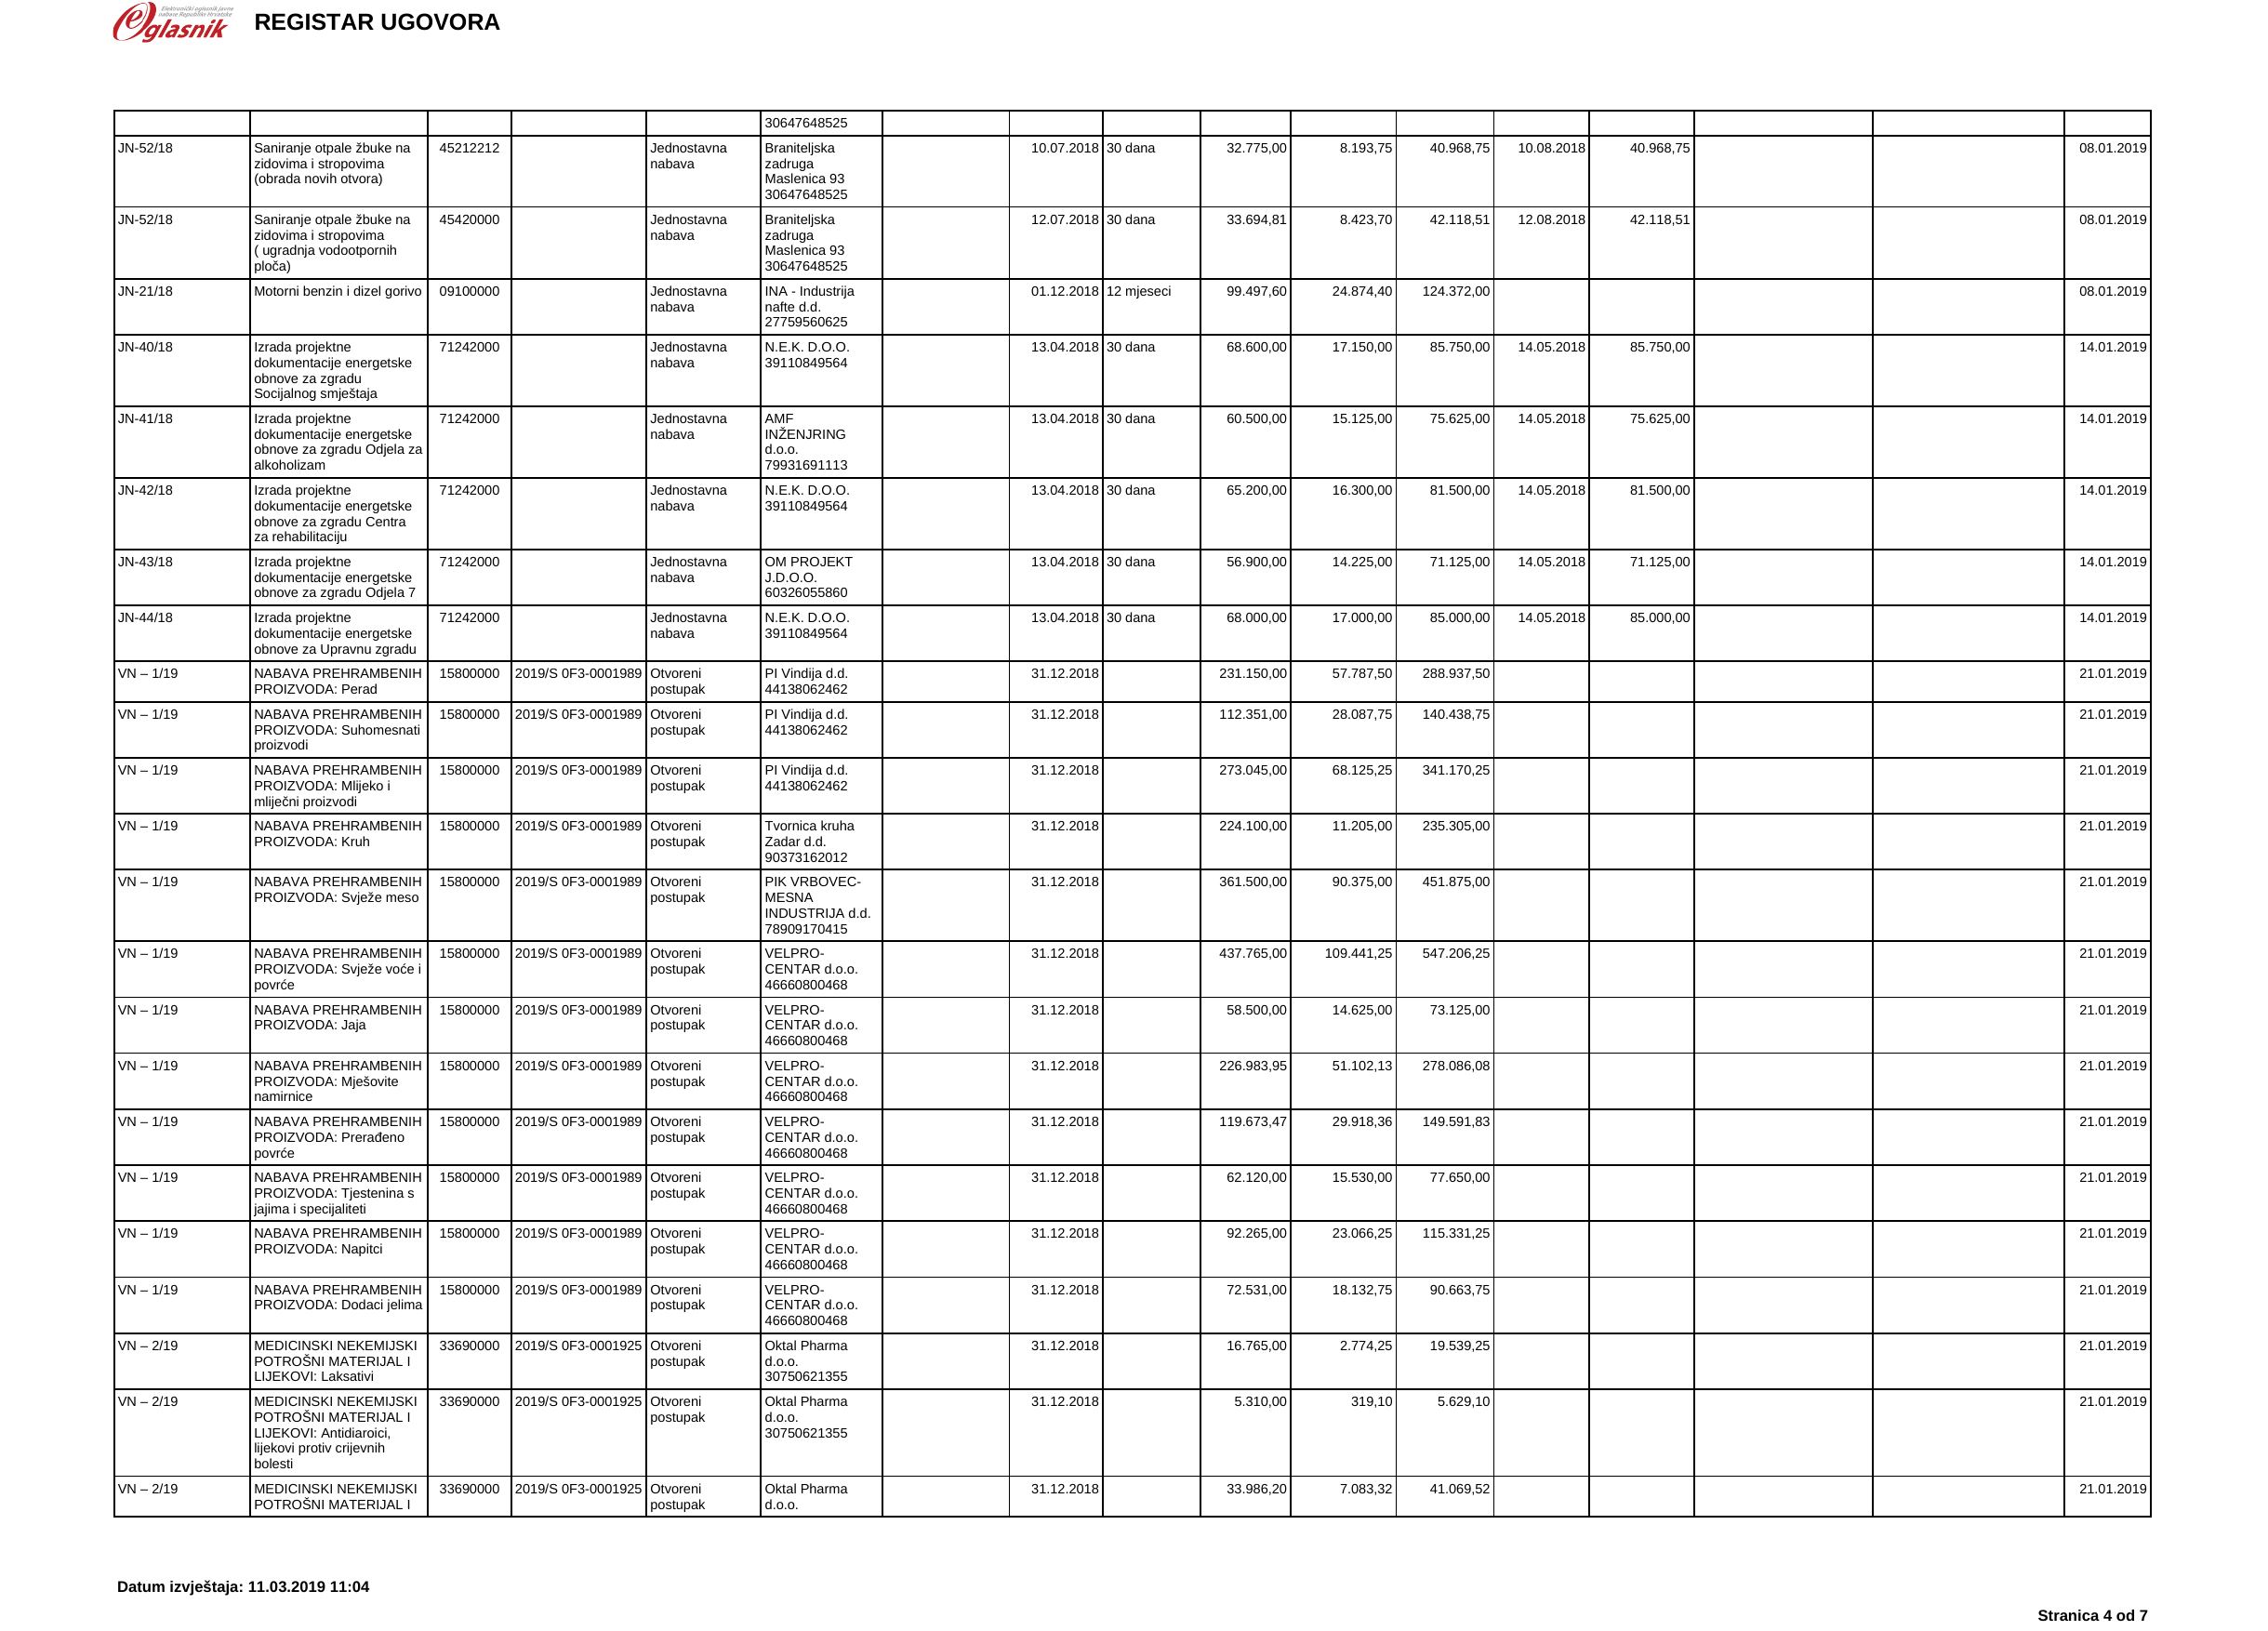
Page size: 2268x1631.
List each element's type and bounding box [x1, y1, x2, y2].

table_cell [883, 703, 1009, 757]
table_cell [251, 1222, 427, 1277]
table_cell [1104, 1110, 1200, 1164]
table_cell [251, 1166, 427, 1220]
table_cell [251, 1477, 427, 1516]
table_cell [1104, 479, 1200, 549]
table_cell [1590, 550, 1693, 604]
table_cell [1201, 112, 1290, 135]
picture [113, 2, 234, 43]
table_cell [2065, 479, 2150, 549]
table_cell [1494, 998, 1588, 1053]
table_cell [110, 110, 113, 1518]
table_cell [1201, 1110, 1290, 1164]
table_cell [429, 1054, 511, 1108]
table_cell [1494, 550, 1588, 604]
table_cell [1874, 336, 2063, 405]
table_cell [1874, 1110, 2063, 1164]
table_cell [1590, 1278, 1693, 1333]
table_cell [1494, 703, 1588, 757]
table_cell [2065, 280, 2150, 334]
table_cell [1695, 606, 1872, 660]
table_cell [2065, 207, 2150, 278]
table_cell [1104, 759, 1200, 813]
table_cell [883, 1166, 1009, 1220]
table_cell [251, 662, 427, 701]
table_cell [251, 1390, 427, 1476]
table_cell [647, 870, 760, 940]
table_cell [647, 207, 760, 278]
table_cell [429, 336, 511, 405]
table_cell [1874, 870, 2063, 940]
table_cell [1397, 703, 1493, 757]
table_cell [1695, 759, 1872, 813]
table_cell [762, 1390, 882, 1476]
table_cell [2065, 870, 2150, 940]
table_cell [1590, 207, 1693, 278]
table_cell [512, 550, 645, 604]
table_cell [512, 815, 645, 869]
table_cell [647, 815, 760, 869]
table_cell [883, 1054, 1009, 1108]
table_cell [2065, 336, 2150, 405]
table_cell [1695, 1222, 1872, 1277]
table_cell [1494, 1054, 1588, 1108]
table_cell [512, 759, 645, 813]
table_cell [1590, 1390, 1693, 1476]
table_cell [1397, 1222, 1493, 1277]
table_cell [1590, 662, 1693, 701]
table_cell [1292, 942, 1396, 997]
table_cell [1590, 336, 1693, 405]
table_cell [1292, 662, 1396, 701]
table_cell [512, 1166, 645, 1220]
table_cell [1201, 703, 1290, 757]
table_cell [1104, 137, 1200, 206]
table_cell [647, 1278, 760, 1333]
table_cell [762, 1110, 882, 1164]
table_cell [1590, 942, 1693, 997]
table_cell [1201, 998, 1290, 1053]
table_cell [647, 759, 760, 813]
table_cell [883, 1334, 1009, 1388]
table_cell [2065, 1477, 2150, 1516]
table_cell [1590, 998, 1693, 1053]
table_cell [1104, 1334, 1200, 1388]
table_cell [1201, 662, 1290, 701]
table_cell [251, 407, 427, 477]
table_cell [115, 662, 249, 701]
table_cell [1494, 280, 1588, 334]
table_cell [512, 1054, 645, 1108]
table_cell [512, 137, 645, 206]
table_cell [647, 703, 760, 757]
table_cell [1874, 1278, 2063, 1333]
table_cell [429, 815, 511, 869]
table_cell [1104, 1477, 1200, 1516]
table_cell [251, 998, 427, 1053]
table_cell [115, 1390, 249, 1476]
table_cell [762, 1334, 882, 1388]
table_cell [1201, 1477, 1290, 1516]
table_cell [2065, 703, 2150, 757]
table_cell [1494, 870, 1588, 940]
table_cell [762, 998, 882, 1053]
table_cell [429, 1110, 511, 1164]
table_cell [1874, 137, 2063, 206]
table_cell [429, 662, 511, 701]
table_cell [1695, 336, 1872, 405]
table_cell [1292, 1166, 1396, 1220]
table_cell [115, 703, 249, 757]
table_cell [1010, 112, 1102, 135]
table_cell [115, 870, 249, 940]
table_cell [429, 759, 511, 813]
table_cell [1201, 815, 1290, 869]
table_cell [1494, 479, 1588, 549]
table_cell [1874, 1166, 2063, 1220]
table_cell [251, 550, 427, 604]
table_cell [1494, 336, 1588, 405]
table_cell [1494, 207, 1588, 278]
table_cell [1292, 870, 1396, 940]
table_cell [1695, 1110, 1872, 1164]
table_cell [1695, 1390, 1872, 1476]
table_cell [512, 112, 645, 135]
table_cell [1874, 550, 2063, 604]
table_cell [1590, 1166, 1693, 1220]
table_cell [1397, 998, 1493, 1053]
table_cell [115, 137, 249, 206]
table_cell [1874, 942, 2063, 997]
table_cell [1010, 1278, 1102, 1333]
table_cell [251, 870, 427, 940]
table_cell [1010, 137, 1102, 206]
table_cell [883, 280, 1009, 334]
table_cell [1695, 998, 1872, 1053]
table_cell [1397, 1110, 1493, 1164]
table_cell [1010, 815, 1102, 869]
table_cell [1010, 870, 1102, 940]
table_cell [512, 998, 645, 1053]
table_cell [1397, 1334, 1493, 1388]
table_cell [1010, 407, 1102, 477]
table_cell [1874, 1222, 2063, 1277]
table_cell [2065, 998, 2150, 1053]
table_cell [1397, 1166, 1493, 1220]
table_cell [1695, 942, 1872, 997]
table_cell [2065, 550, 2150, 604]
table_cell [762, 280, 882, 334]
table_cell [1695, 407, 1872, 477]
table_cell [1397, 942, 1493, 997]
table_cell [1292, 1390, 1396, 1476]
table_cell [1874, 112, 2063, 135]
table_cell [1292, 998, 1396, 1053]
table_cell [1695, 550, 1872, 604]
table_cell [1590, 703, 1693, 757]
table_cell [2065, 1054, 2150, 1108]
table_cell [115, 336, 249, 405]
table_cell [647, 606, 760, 660]
table_cell [251, 336, 427, 405]
table_cell [1201, 759, 1290, 813]
table_cell [251, 479, 427, 549]
table_cell [762, 207, 882, 278]
table_cell [1201, 1166, 1290, 1220]
table_cell [1292, 336, 1396, 405]
table_cell [1397, 815, 1493, 869]
table_cell [1104, 112, 1200, 135]
table_cell [1104, 1278, 1200, 1333]
table_cell [1292, 407, 1396, 477]
table_cell [115, 112, 249, 135]
table_cell [762, 550, 882, 604]
table_cell [1292, 1054, 1396, 1108]
table_cell [1590, 280, 1693, 334]
table_cell [1104, 1166, 1200, 1220]
table_cell [1494, 1110, 1588, 1164]
table_cell [512, 1278, 645, 1333]
table_cell [1201, 606, 1290, 660]
table_cell [647, 1110, 760, 1164]
table_cell [429, 550, 511, 604]
table_cell [762, 1166, 882, 1220]
table_cell [1874, 815, 2063, 869]
table_cell [512, 606, 645, 660]
table_cell [762, 942, 882, 997]
table_cell [1695, 207, 1872, 278]
table_cell [1292, 280, 1396, 334]
table_cell [115, 407, 249, 477]
table_cell [883, 336, 1009, 405]
table_cell [512, 1222, 645, 1277]
table_cell [1695, 280, 1872, 334]
table_cell [1010, 759, 1102, 813]
table_cell [1292, 1334, 1396, 1388]
table_cell [251, 942, 427, 997]
table_cell [1494, 407, 1588, 477]
table_cell [251, 1110, 427, 1164]
table_cell [1104, 280, 1200, 334]
table_cell [115, 1222, 249, 1277]
table_cell [883, 759, 1009, 813]
table_cell [429, 207, 511, 278]
table_cell [1695, 137, 1872, 206]
table_cell [429, 1278, 511, 1333]
table_cell [1397, 280, 1493, 334]
table_cell [1010, 550, 1102, 604]
table_cell [1010, 336, 1102, 405]
table_cell [429, 998, 511, 1053]
table_cell [1590, 870, 1693, 940]
table_cell [1695, 1334, 1872, 1388]
table_cell [1201, 1054, 1290, 1108]
table_cell [1201, 280, 1290, 334]
table_cell [1201, 870, 1290, 940]
table_cell [1292, 606, 1396, 660]
table_cell [647, 1054, 760, 1108]
table_cell [1397, 407, 1493, 477]
table_cell [1010, 1222, 1102, 1277]
table_cell [1494, 1390, 1588, 1476]
table_cell [1010, 998, 1102, 1053]
table_cell [1104, 662, 1200, 701]
table_cell [1201, 407, 1290, 477]
table_cell [512, 870, 645, 940]
table_cell [2065, 942, 2150, 997]
table_cell [2152, 110, 2157, 1518]
table_cell [762, 759, 882, 813]
table_cell [1397, 137, 1493, 206]
table_cell [1590, 1222, 1693, 1277]
table_cell [1590, 407, 1693, 477]
table_cell [1695, 870, 1872, 940]
table_cell [647, 662, 760, 701]
table_cell [251, 112, 427, 135]
table_cell [1292, 137, 1396, 206]
table_cell [1292, 1278, 1396, 1333]
table_cell [512, 336, 645, 405]
table_cell [1874, 1334, 2063, 1388]
table_cell [1874, 407, 2063, 477]
table_cell [2065, 1166, 2150, 1220]
table_cell [1494, 1477, 1588, 1516]
table_cell [1695, 479, 1872, 549]
table_cell [1104, 550, 1200, 604]
table_cell [1010, 662, 1102, 701]
table_cell [647, 479, 760, 549]
table_cell [1397, 550, 1493, 604]
table_cell [1874, 662, 2063, 701]
table_cell [883, 479, 1009, 549]
table_cell [1104, 407, 1200, 477]
table_cell [883, 606, 1009, 660]
table_cell [512, 703, 645, 757]
table_cell [762, 1054, 882, 1108]
table_cell [115, 759, 249, 813]
table_cell [762, 662, 882, 701]
table_cell [1494, 1166, 1588, 1220]
table_cell [2065, 407, 2150, 477]
table_cell [883, 870, 1009, 940]
table_cell [1397, 1390, 1493, 1476]
table_cell [115, 942, 249, 997]
table_cell [1590, 1054, 1693, 1108]
table_cell [1874, 703, 2063, 757]
table_cell [1104, 942, 1200, 997]
table_cell [251, 280, 427, 334]
table_cell [1695, 1054, 1872, 1108]
table_cell [1590, 815, 1693, 869]
table_cell [1590, 112, 1693, 135]
table_cell [251, 1278, 427, 1333]
table_cell [1292, 1222, 1396, 1277]
table_cell [251, 137, 427, 206]
table_cell [1695, 662, 1872, 701]
table_cell [2065, 1110, 2150, 1164]
table_cell [2065, 662, 2150, 701]
table_cell [1590, 137, 1693, 206]
table_cell [1590, 1477, 1693, 1516]
table_cell [1292, 703, 1396, 757]
table_cell [429, 870, 511, 940]
table_cell [429, 1477, 511, 1516]
table_cell [251, 606, 427, 660]
table_cell [115, 550, 249, 604]
table_cell [115, 280, 249, 334]
table_cell [762, 870, 882, 940]
table_cell [1292, 1110, 1396, 1164]
table_cell [1292, 207, 1396, 278]
table_cell [1494, 137, 1588, 206]
table_cell [1494, 606, 1588, 660]
table_cell [429, 1222, 511, 1277]
table_cell [1010, 1477, 1102, 1516]
table_cell [429, 1166, 511, 1220]
table_cell [1201, 942, 1290, 997]
table_cell [1494, 815, 1588, 869]
table_cell [251, 703, 427, 757]
table_cell [1010, 942, 1102, 997]
table_cell [1201, 1334, 1290, 1388]
table_cell [647, 1166, 760, 1220]
table_cell [762, 1278, 882, 1333]
table_cell [1201, 336, 1290, 405]
table_cell [1201, 137, 1290, 206]
table_cell [883, 998, 1009, 1053]
table_cell [429, 137, 511, 206]
table_cell [883, 815, 1009, 869]
table_cell [429, 703, 511, 757]
table_cell [251, 1334, 427, 1388]
table_cell [1104, 1390, 1200, 1476]
table_cell [2065, 137, 2150, 206]
table_cell [883, 137, 1009, 206]
table_cell [1010, 703, 1102, 757]
table_cell [1292, 759, 1396, 813]
table_cell [1874, 280, 2063, 334]
table_cell [512, 407, 645, 477]
table_cell [115, 1110, 249, 1164]
table_cell [1010, 280, 1102, 334]
table_cell [115, 998, 249, 1053]
table_cell [1874, 998, 2063, 1053]
table_cell [1494, 1334, 1588, 1388]
table_cell [512, 942, 645, 997]
table_cell [1397, 1477, 1493, 1516]
table_cell [429, 479, 511, 549]
table_cell [1874, 1477, 2063, 1516]
table_cell [647, 1222, 760, 1277]
table_cell [883, 942, 1009, 997]
table_cell [1397, 662, 1493, 701]
table_cell [1010, 1110, 1102, 1164]
table_cell [1494, 1222, 1588, 1277]
table_cell [1201, 1222, 1290, 1277]
table_cell [647, 1334, 760, 1388]
table_cell [1104, 1222, 1200, 1277]
table_cell [647, 998, 760, 1053]
table_cell [1292, 479, 1396, 549]
table_cell [512, 280, 645, 334]
table_cell [1874, 479, 2063, 549]
table_cell [647, 942, 760, 997]
table_cell [115, 1054, 249, 1108]
table_cell [429, 942, 511, 997]
table_cell [115, 479, 249, 549]
table_cell [429, 1334, 511, 1388]
table_cell [1397, 870, 1493, 940]
table_cell [1397, 479, 1493, 549]
table_cell [1292, 550, 1396, 604]
table_cell [762, 137, 882, 206]
table_cell [1494, 112, 1588, 135]
table_cell [512, 662, 645, 701]
table_cell [1201, 479, 1290, 549]
table_cell [762, 703, 882, 757]
table_cell [1695, 703, 1872, 757]
table_cell [1104, 998, 1200, 1053]
table_cell [1104, 336, 1200, 405]
table_cell [883, 1390, 1009, 1476]
table_cell [1494, 662, 1588, 701]
table_cell [1104, 207, 1200, 278]
table_cell [1494, 759, 1588, 813]
table_cell [2065, 1334, 2150, 1388]
table_cell [2065, 1390, 2150, 1476]
table_cell [2065, 606, 2150, 660]
table_cell [115, 1166, 249, 1220]
table_cell [1104, 1054, 1200, 1108]
table_cell [115, 1278, 249, 1333]
table_cell [1695, 112, 1872, 135]
table_cell [1590, 759, 1693, 813]
table_cell [1010, 1390, 1102, 1476]
table_cell [251, 815, 427, 869]
table_cell [429, 1390, 511, 1476]
table_cell [1695, 1166, 1872, 1220]
table_cell [2065, 1222, 2150, 1277]
table_cell [429, 606, 511, 660]
table_cell [1494, 942, 1588, 997]
table_cell [1874, 1054, 2063, 1108]
table_cell [883, 407, 1009, 477]
table_cell [762, 815, 882, 869]
table_cell [512, 479, 645, 549]
table_cell [762, 407, 882, 477]
table_cell [762, 112, 882, 135]
table_cell [647, 336, 760, 405]
table_cell [1494, 1278, 1588, 1333]
table_cell [429, 112, 511, 135]
table_cell [762, 479, 882, 549]
table_cell [512, 1390, 645, 1476]
table_cell [115, 1334, 249, 1388]
table_cell [2065, 1278, 2150, 1333]
table_cell [762, 1477, 882, 1516]
table_cell [1292, 1477, 1396, 1516]
table_cell [1010, 1334, 1102, 1388]
table_cell [647, 550, 760, 604]
table_cell [1397, 1054, 1493, 1108]
table_cell [883, 112, 1009, 135]
table_cell [512, 1477, 645, 1516]
table_cell [2065, 759, 2150, 813]
table_cell [1201, 1278, 1290, 1333]
table_cell [429, 280, 511, 334]
table_cell [1010, 479, 1102, 549]
table_cell [1590, 606, 1693, 660]
table_cell [1104, 703, 1200, 757]
table_cell [1010, 1054, 1102, 1108]
table_cell [883, 1222, 1009, 1277]
table_cell [115, 606, 249, 660]
table_cell [1695, 1477, 1872, 1516]
table_cell [762, 606, 882, 660]
table_cell [251, 759, 427, 813]
table_cell [1104, 870, 1200, 940]
table_cell [647, 280, 760, 334]
table_cell [1695, 815, 1872, 869]
table_cell [883, 662, 1009, 701]
table_cell [762, 336, 882, 405]
table_cell [647, 112, 760, 135]
table_cell [115, 1477, 249, 1516]
table_cell [1874, 1390, 2063, 1476]
table_cell [512, 1334, 645, 1388]
table_cell [762, 1222, 882, 1277]
table_cell [1874, 207, 2063, 278]
table_cell [1201, 550, 1290, 604]
table_cell [1590, 479, 1693, 549]
table_cell [883, 1278, 1009, 1333]
table_cell [1397, 1278, 1493, 1333]
table_cell [1292, 815, 1396, 869]
table_cell [2065, 815, 2150, 869]
table_cell [512, 1110, 645, 1164]
table_cell [1397, 759, 1493, 813]
table_cell [1104, 815, 1200, 869]
table_cell [115, 207, 249, 278]
table_cell [1010, 1166, 1102, 1220]
table_cell [115, 815, 249, 869]
table_cell [251, 207, 427, 278]
table_cell [1397, 606, 1493, 660]
table_cell [883, 1110, 1009, 1164]
table_cell [1010, 606, 1102, 660]
table_cell [647, 137, 760, 206]
table_cell [647, 1390, 760, 1476]
table_cell [1590, 1334, 1693, 1388]
table_cell [1201, 1390, 1290, 1476]
table_cell [429, 407, 511, 477]
table_cell [1874, 759, 2063, 813]
table_cell [1201, 207, 1290, 278]
table_cell [1010, 207, 1102, 278]
table_cell [1292, 112, 1396, 135]
table_cell [647, 407, 760, 477]
table_cell [883, 550, 1009, 604]
table_cell [251, 1054, 427, 1108]
table_cell [1104, 606, 1200, 660]
table_cell [1397, 207, 1493, 278]
table_cell [1397, 336, 1493, 405]
table_cell [1874, 606, 2063, 660]
table_cell [647, 1477, 760, 1516]
table_cell [1397, 112, 1493, 135]
table_cell [883, 1477, 1009, 1516]
table_cell [1590, 1110, 1693, 1164]
table_cell [512, 207, 645, 278]
table_cell [1695, 1278, 1872, 1333]
table_cell [883, 207, 1009, 278]
table_cell [2065, 112, 2150, 135]
